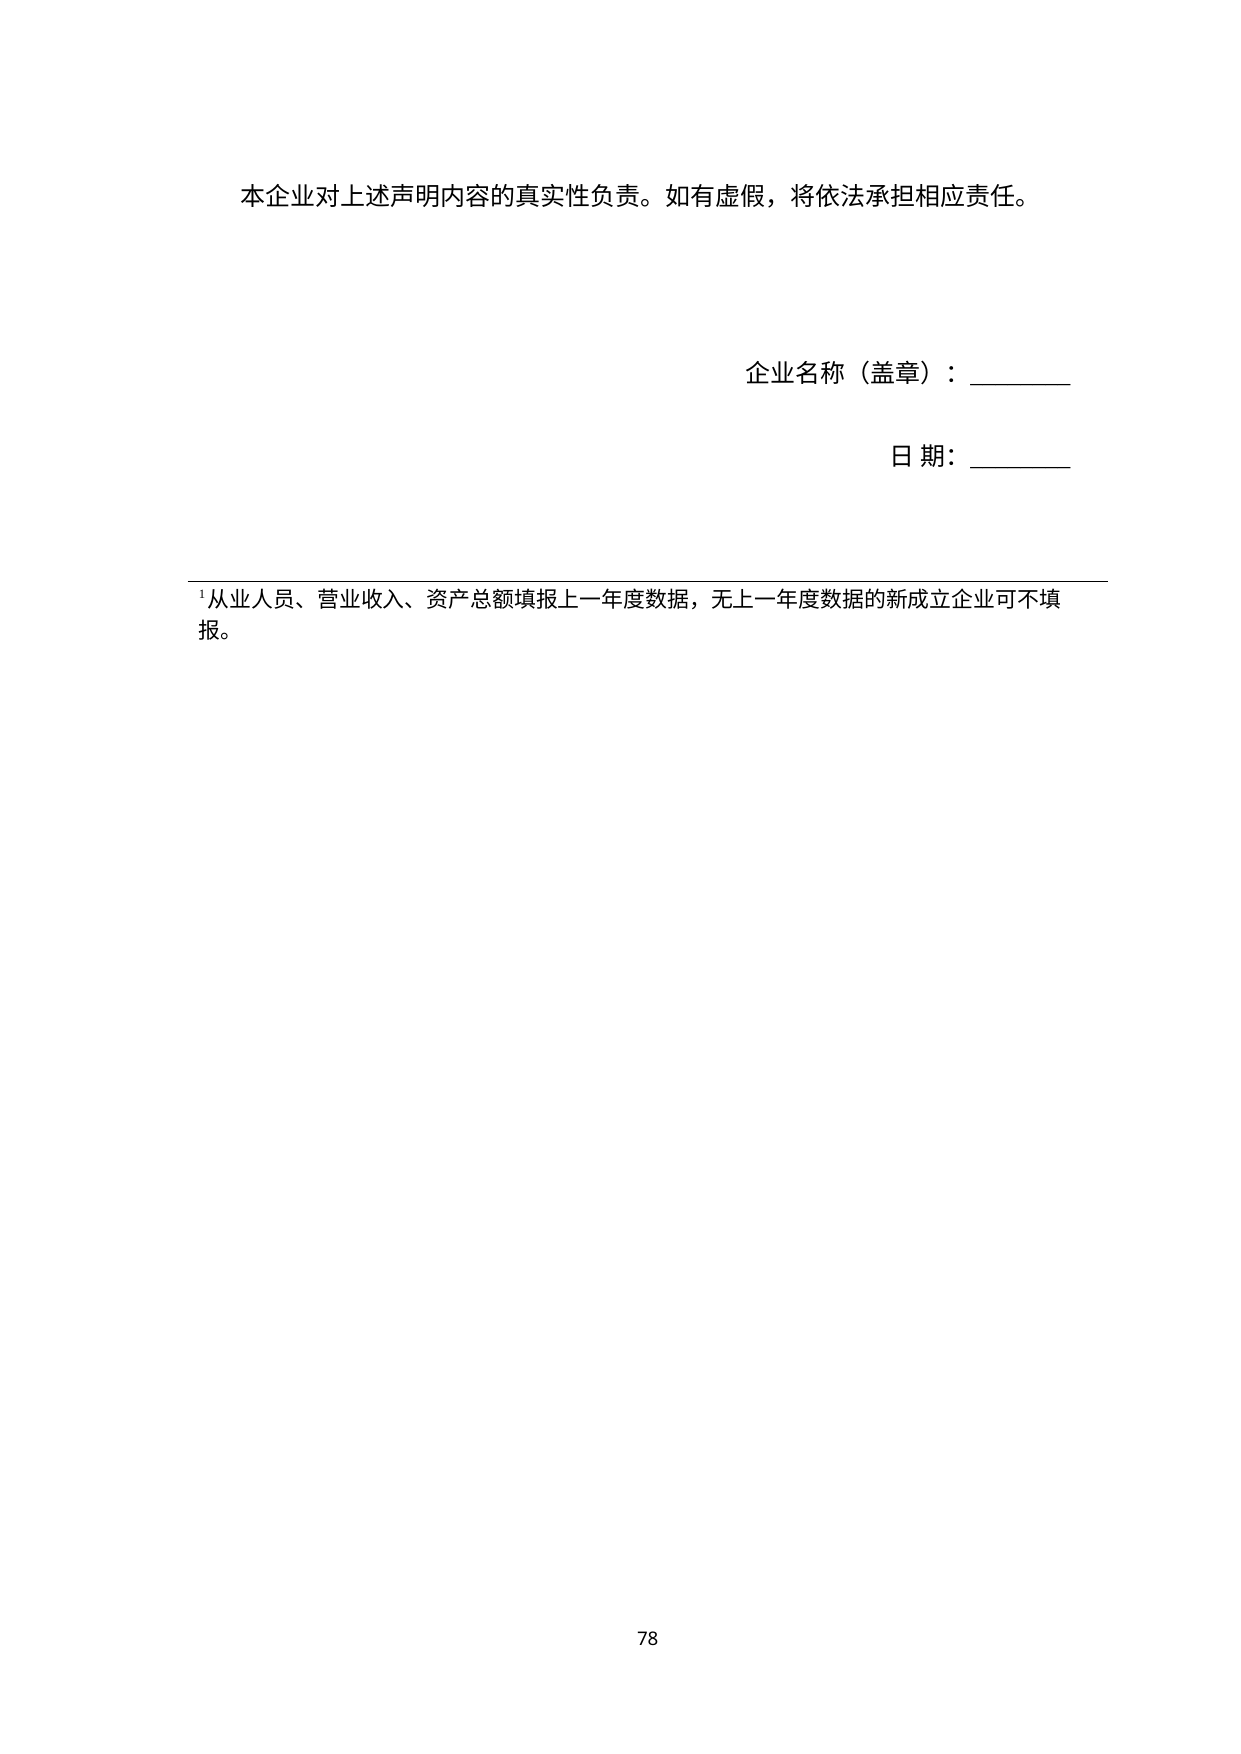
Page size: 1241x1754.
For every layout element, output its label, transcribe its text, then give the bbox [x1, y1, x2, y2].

table_header 1从业人员、营业收入、资产总额填报上一年度数据，无上一年度数据的新成立企业可不填报。 [188, 582, 1107, 645]
text 企业名称（盖章）：________ [187, 339, 1070, 404]
text 日 期：________ [187, 422, 1070, 487]
text 本企业对上述声明内容的真实性负责。如有虚假，将依法承担相应责任。 [187, 162, 1107, 227]
